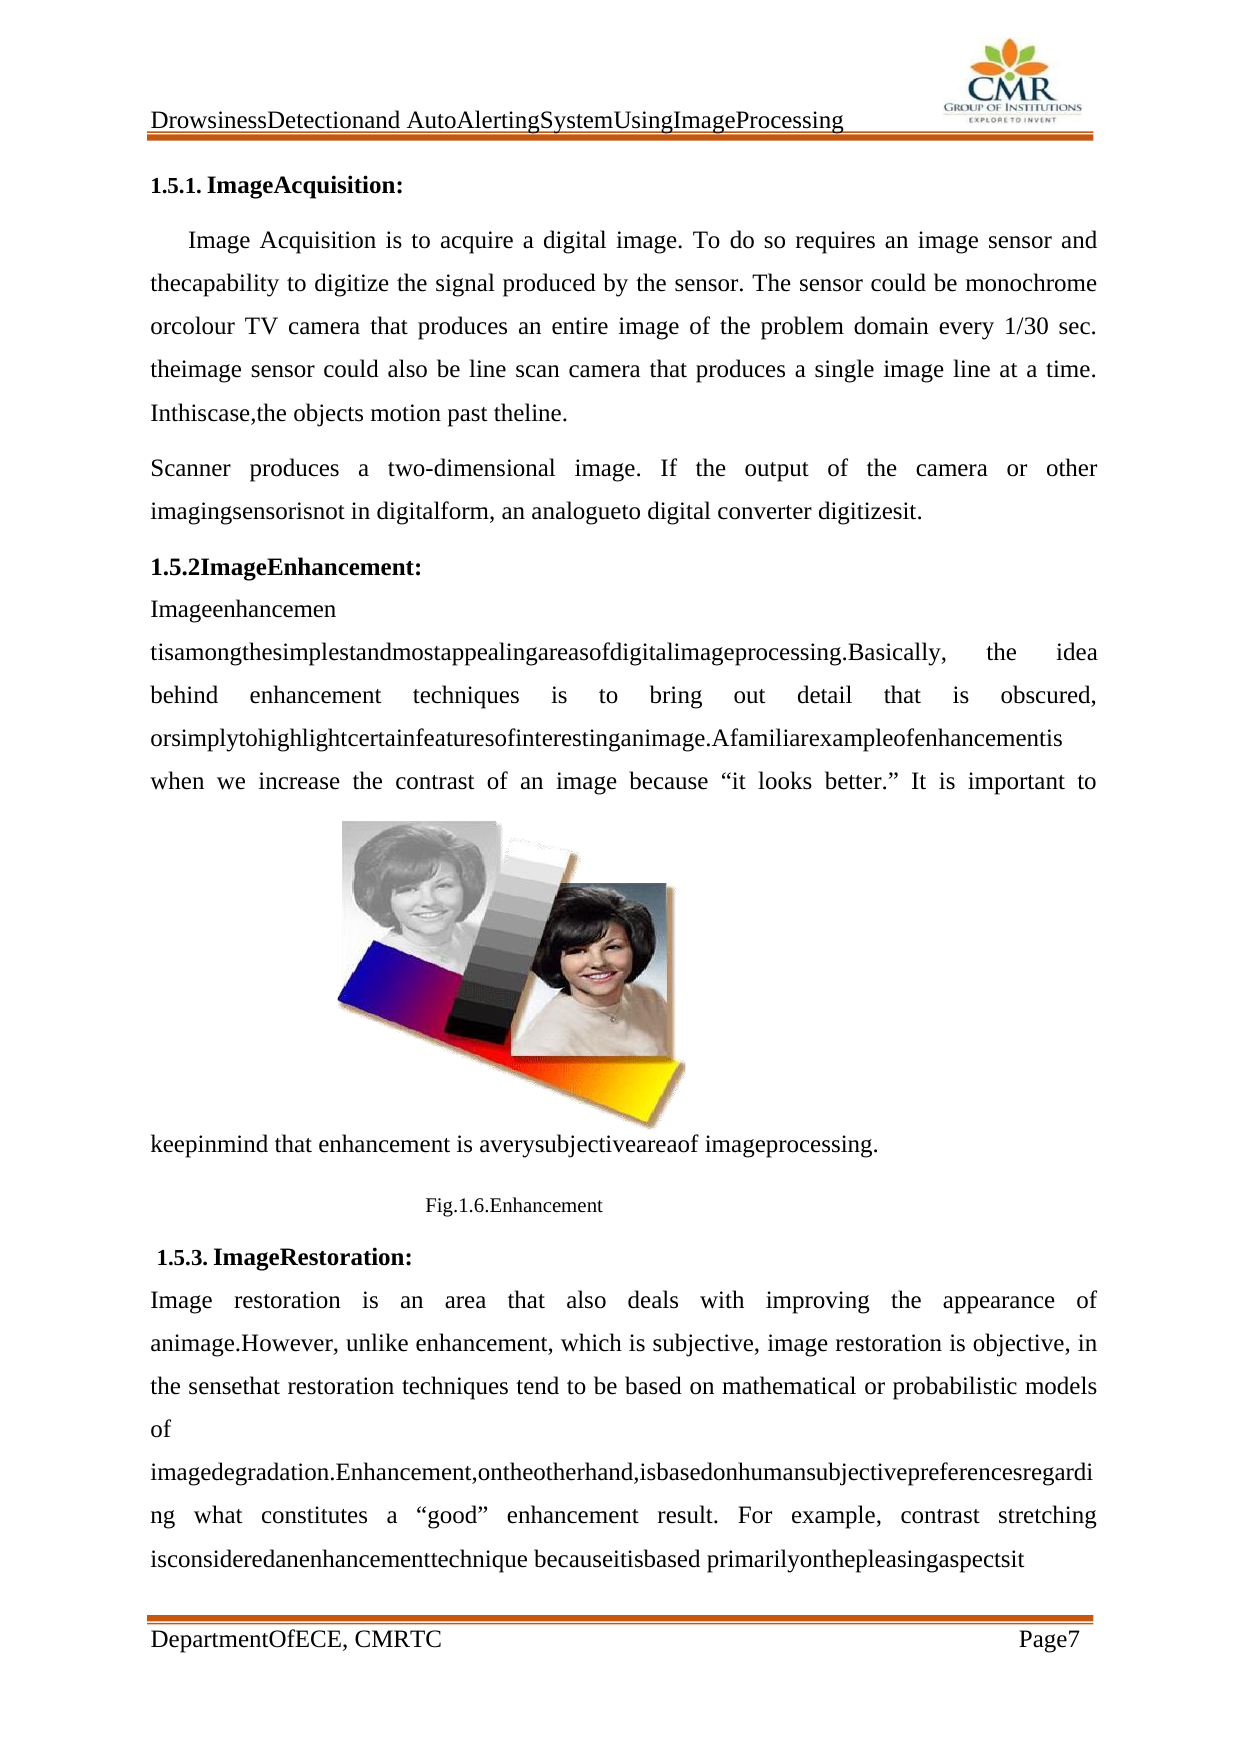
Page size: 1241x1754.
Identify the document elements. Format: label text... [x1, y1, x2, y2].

subtitle 1.5.2ImageEnhancement: [150, 552, 1161, 580]
text Imageenhancementisamongthesimplestandmostappealingareasofdigitalimageprocessing.Basically, the idea behind enhancement techniques is to bring out detail that is obscured, orsimplytohighlightcertainfeaturesofinterestinganimage.Afamiliarexampleofenhancementis when we increase the contrast of an image because “it looks better.” It is important to keepinmind that enhancement is averysubjectiveareaof imageprocessing. [150, 594, 1098, 1158]
text Scanner produces a two-dimensional image. If the output of the camera or other imagingsensorisnot in digitalform, an analogueto digital converter digitizesit. [150, 453, 1099, 524]
subtitle ImageAcquisition: [150, 171, 1161, 199]
text Image Acquisition is to acquire a digital image. To do so requires an image sensor and thecapability to digitize the signal produced by the sensor. The sensor could be monochrome orcolour TV camera that produces an entire image of the problem domain every 1/30 sec. theimage sensor could also be line scan camera that produces a single image line at a time. Inthiscase,the objects motion past theline. [150, 225, 1098, 426]
picture [337, 821, 686, 1130]
text Fig.1.6.Enhancement [425, 1193, 1161, 1217]
text Image restoration is an area that also deals with improving the appearance of animage.However, unlike enhancement, which is subjective, image restoration is objective, in the sensethat restoration techniques tend to be based on mathematical or probabilistic models of imagedegradation.Enhancement,ontheotherhand,isbasedonhumansubjectivepreferencesregarding what constitutes a “good” enhancement result. For example, contrast stretching isconsideredanenhancementtechnique becauseitisbased primarilyonthepleasingaspectsit [150, 1285, 1098, 1572]
picture [942, 37, 1082, 124]
subtitle ImageRestoration: [156, 1242, 419, 1271]
